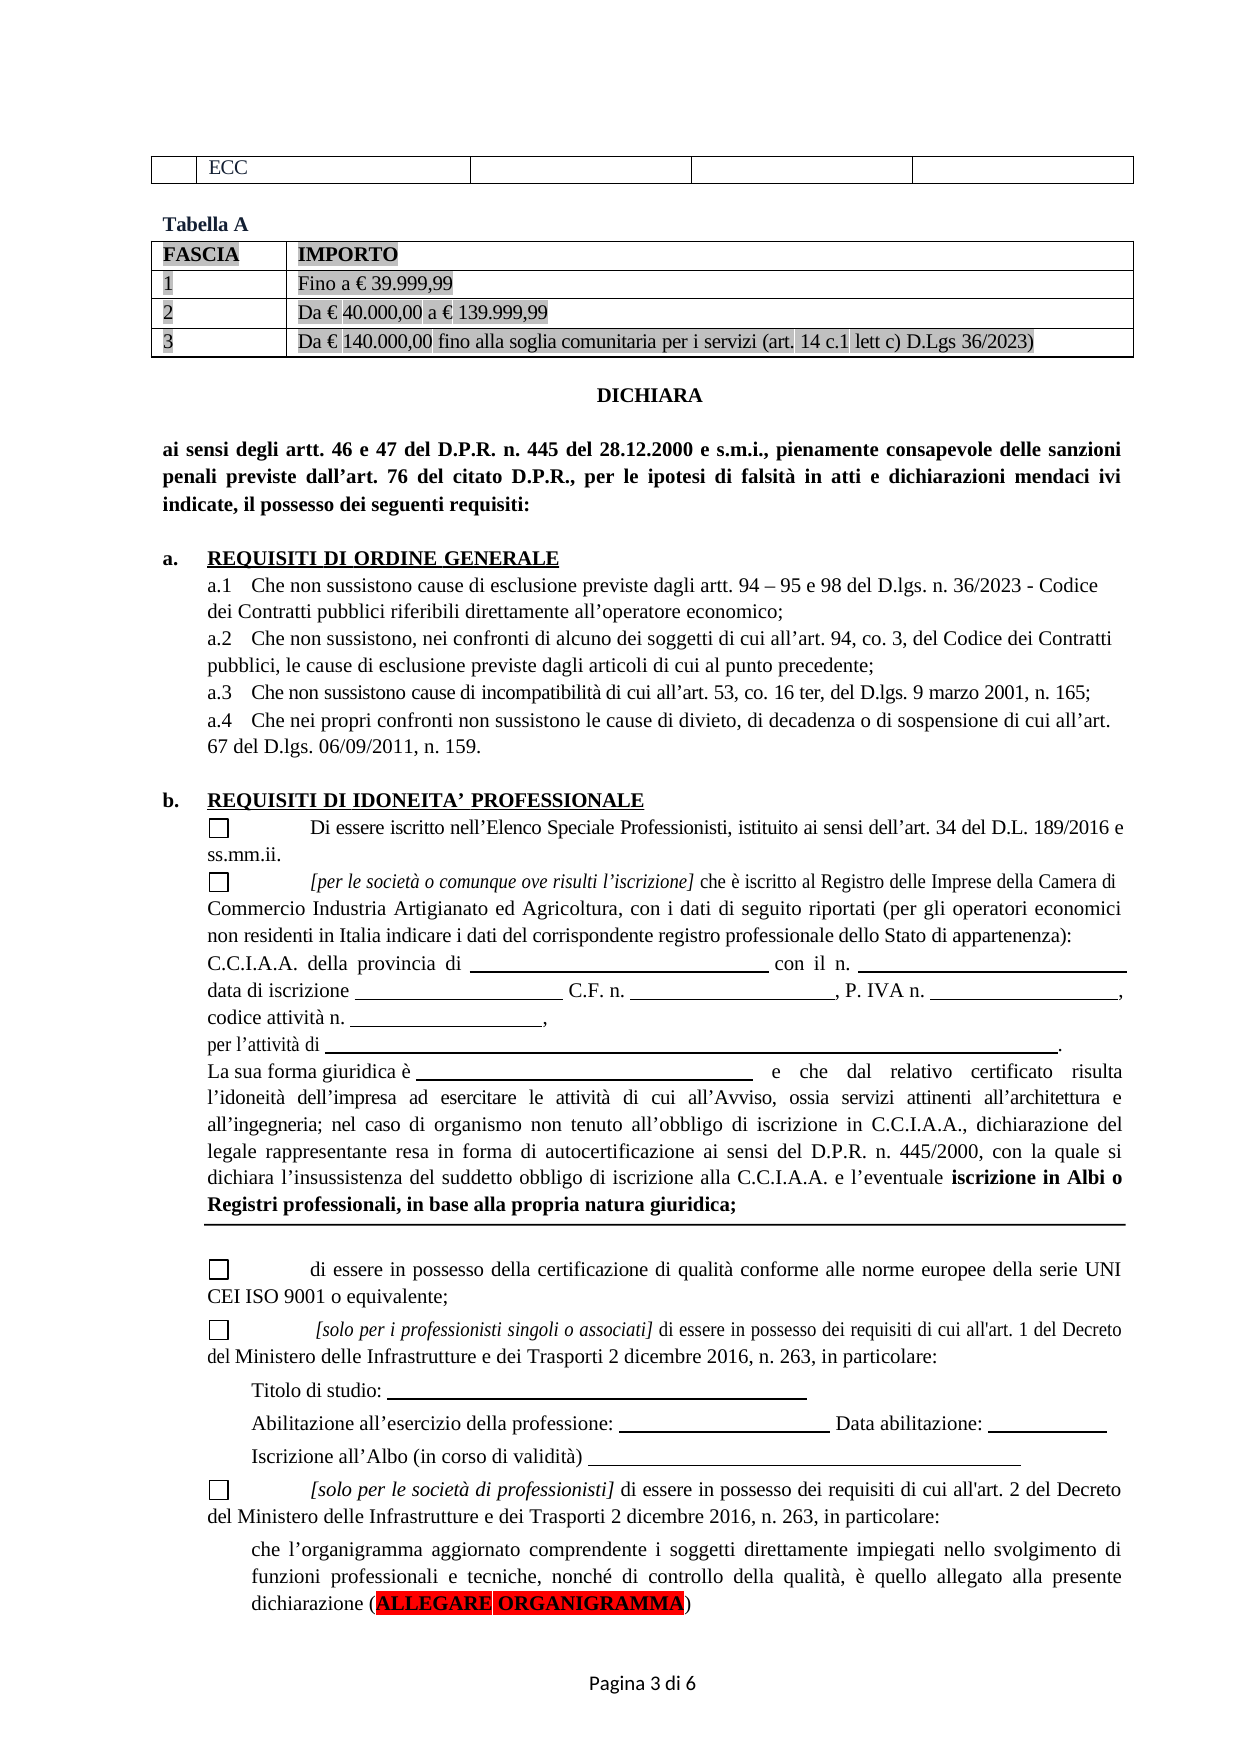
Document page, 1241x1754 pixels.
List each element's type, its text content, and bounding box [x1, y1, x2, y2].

table_header [471, 157, 691, 183]
list Che non sussistono cause di incompatibilità di cui all’art. 53, co. 16 ter, del D.lgs. 9 marzo 2001, n. 165; [207, 681, 1181, 704]
text per l’attività di . [207, 1032, 1181, 1056]
table_cell 1 [152, 271, 286, 298]
subtitle REQUISITI DI IDONEITA’ PROFESSIONALE [162, 788, 1181, 812]
text [solo per i professionisti singoli o associati] di essere in possesso dei requisiti di cui all'art. 1 del Decreto del Ministero delle Infrastrutture e dei Trasporti 2 dicembre 2016, n. 263, in particolare: [207, 1317, 1122, 1368]
text La sua forma giuridica è e che dal relativo certificato risulta l’idoneità dell’impresa ad esercitare le attività di cui all’Avviso, ossia servizi attinenti all’architettura e all’ingegneria; nel caso di organismo non tenuto all’obbligo di iscrizione in C.C.I.A.A., dichiarazione del legale rappresentante resa in forma di autocertificazione ai sensi del D.P.R. n. 445/2000, con la quale si dichiara l’insussistenza del suddetto obbligo di iscrizione alla C.C.I.A.A. e l’eventuale iscrizione in Albi o Registri professionali, in base alla propria natura giuridica; [207, 1059, 1123, 1216]
table_header IMPORTO [287, 242, 1133, 269]
table_header [913, 157, 1133, 183]
text che l’organigramma aggiornato comprendente i soggetti direttamente impiegati nello svolgimento di funzioni professionali e tecniche, nonché di controllo della qualità, è quello allegato alla presente dichiarazione (ALLEGARE ORGANIGRAMMA) [251, 1537, 1123, 1615]
subtitle REQUISITI DI ORDINE GENERALE [162, 546, 1181, 570]
text ai sensi degli artt. 46 e 47 del D.P.R. n. 445 del 28.12.2000 e s.m.i., pienamente consapevole delle sanzioni penali previste dall’art. 76 del citato D.P.R., per le ipotesi di falsità in atti e dichiarazioni mendaci ivi indicate, il possesso dei seguenti requisiti: [162, 437, 1123, 516]
text Di essere iscritto nell’Elenco Speciale Professionisti, istituito ai sensi dell’art. 34 del D.L. 189/2016 e [310, 815, 1181, 839]
text di essere in possesso della certificazione di qualità conforme alle norme europee della serie UNI CEI ISO 9001 o equivalente; [207, 1257, 1121, 1308]
table_cell Da € 140.000,00 fino alla soglia comunitaria per i servizi (art. 14 c.1 lett c) D.Lgs 36/2023) [287, 329, 1133, 356]
list Che nei propri confronti non sussistono le cause di divieto, di decadenza o di sospensione di cui all’art. 67 del D.lgs. 06/09/2011, n. 159. [207, 707, 1122, 758]
table_header [692, 157, 912, 183]
table_header FASCIA [152, 242, 286, 269]
table_cell 3 [152, 329, 286, 356]
text [solo per le società di professionisti] di essere in possesso dei requisiti di cui all'art. 2 del Decreto del Ministero delle Infrastrutture e dei Trasporti 2 dicembre 2016, n. 263, in particolare: [207, 1477, 1122, 1528]
text C.C.I.A.A. della provincia di con il n. data di iscrizione C.F. n. , P. IVA n. , codice attività n. , [207, 951, 1127, 1029]
text DICHIARA [162, 383, 1137, 407]
list Che non sussistono cause di esclusione previste dagli artt. 94 – 95 e 98 del D.lgs. n. 36/2023 - Codice dei Contratti pubblici riferibili direttamente all’operatore economico; [207, 573, 1123, 623]
text Commercio Industria Artigianato ed Agricoltura, con i dati di seguito riportati (per gli operatori economici non residenti in Italia indicare i dati del corrispondente registro professionale dello Stato di appartenenza): [207, 896, 1121, 947]
table_cell 2 [152, 299, 286, 327]
text [per le società o comunque ove risulti l’iscrizione] che è iscritto al Registro delle Imprese della Camera di [310, 869, 1181, 893]
table_header [152, 157, 196, 183]
text ss.mm.ii. [207, 842, 1181, 866]
table_cell Fino a € 39.999,99 [287, 271, 1133, 298]
list Che non sussistono, nei confronti di alcuno dei soggetti di cui all’art. 94, co. 3, del Codice dei Contratti pubblici, le cause di esclusione previste dagli articoli di cui al punto precedente; [207, 626, 1121, 677]
table_cell Da € 40.000,00 a € 139.999,99 [287, 299, 1133, 327]
text Titolo di studio: [251, 1377, 1181, 1402]
text Abilitazione all’esercizio della professione: Data abilitazione: Iscrizione all’Albo (in corso di validità) [251, 1411, 1107, 1468]
table_header ECC [197, 157, 470, 183]
text Tabella A [162, 212, 1181, 236]
